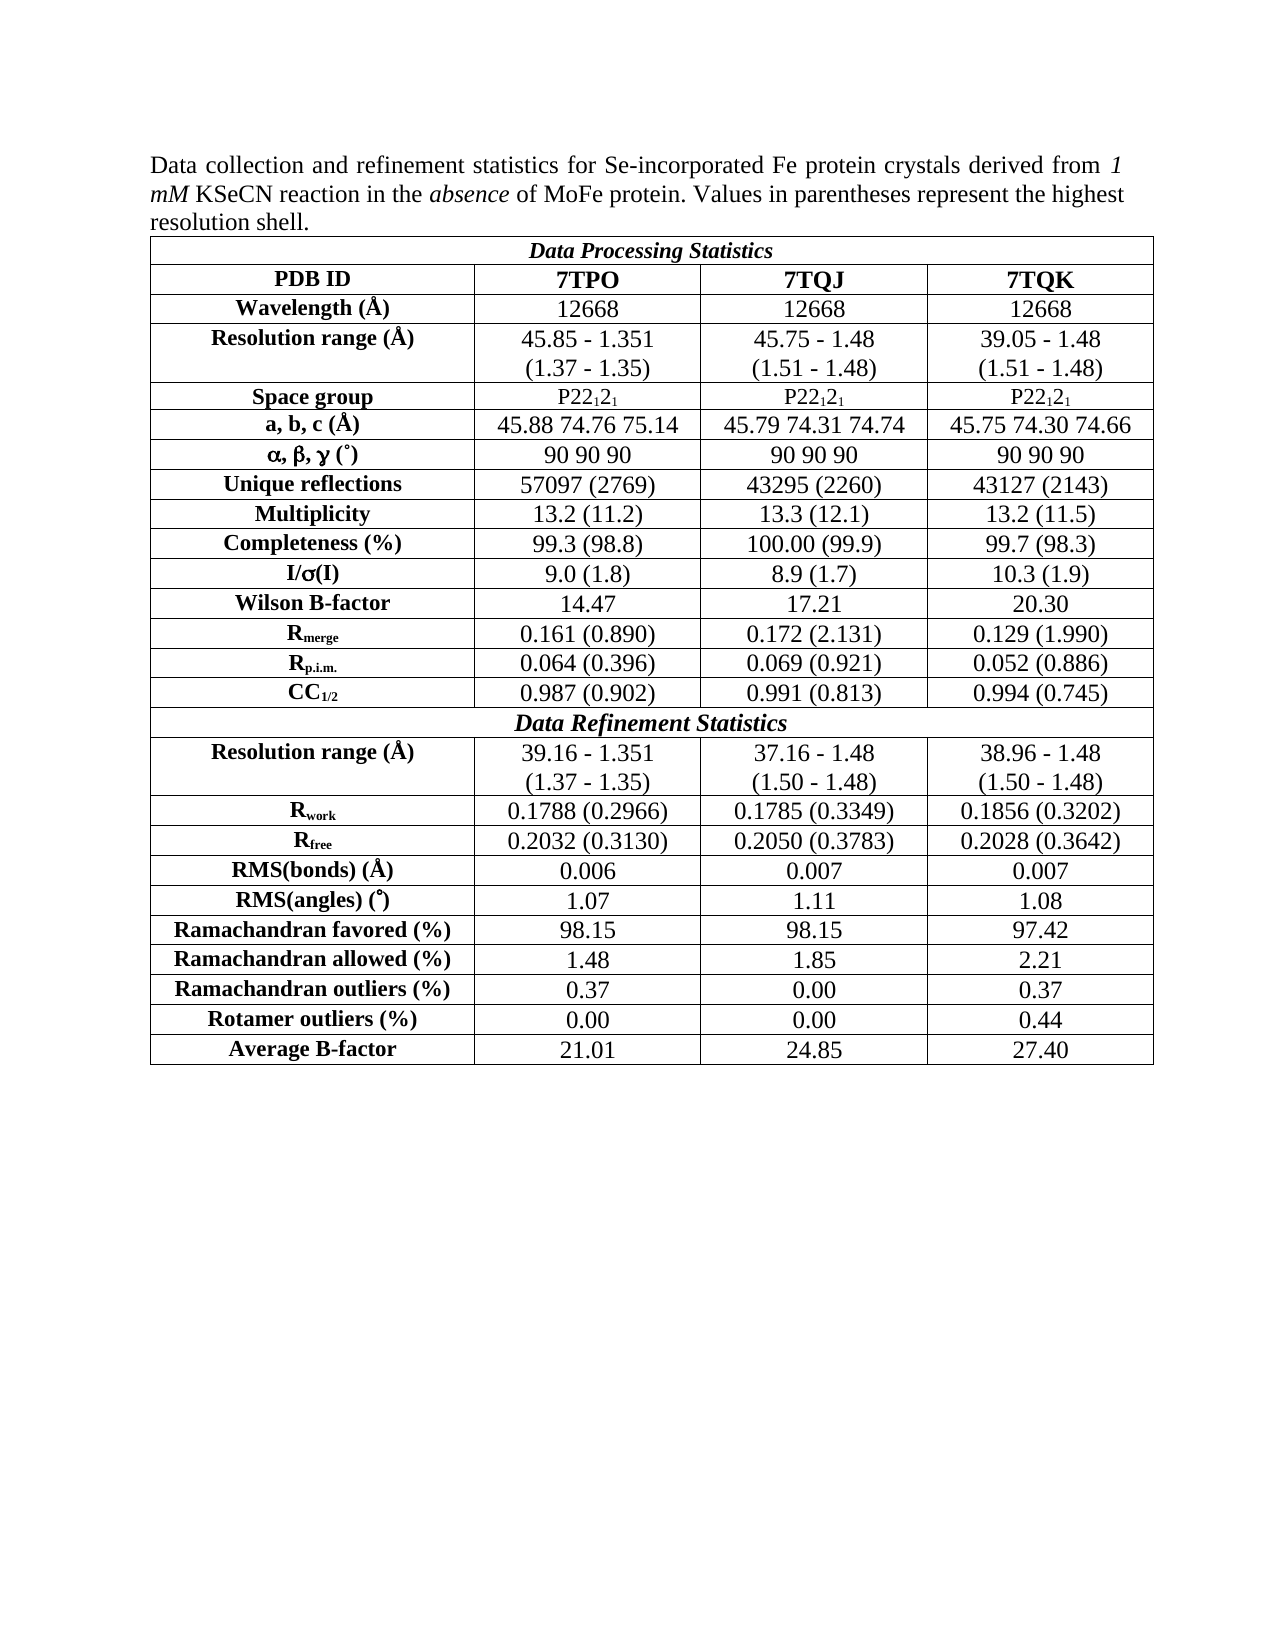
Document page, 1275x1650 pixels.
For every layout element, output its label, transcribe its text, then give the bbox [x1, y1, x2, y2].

table_cell RMS(angles) () [151, 886, 474, 914]
table_cell 0.1785 (0.3349) [701, 796, 927, 825]
table_cell 0.161 (0.890) [475, 619, 700, 647]
table_cell 90 90 90 [928, 440, 1153, 469]
table_cell Ramachandran favored (%) [151, 916, 474, 944]
table_cell 0.37 [928, 975, 1153, 1004]
table_cell 43127 (2143) [928, 470, 1153, 498]
table_cell 45.75 - 1.48 (1.51 - 1.48) [701, 324, 927, 382]
table_cell 98.15 [475, 916, 700, 944]
table_cell 99.3 (98.8) [475, 529, 700, 558]
table_cell 0.2032 (0.3130) [475, 826, 700, 855]
table_cell CC1/2 [151, 678, 474, 707]
table_cell Ramachandran outliers (%) [151, 975, 474, 1004]
table_cell 90 90 90 [701, 440, 927, 469]
table_cell 0.052 (0.886) [928, 649, 1153, 677]
table_cell P22121 [475, 383, 700, 409]
table_cell Data Refinement Statistics [151, 708, 1153, 737]
table_cell 0.007 [928, 856, 1153, 885]
table_cell 27.40 [928, 1035, 1153, 1063]
table_cell Rmerge [151, 619, 474, 647]
table_cell 20.30 [928, 589, 1153, 618]
table_cell 24.85 [701, 1035, 927, 1063]
table_cell 0.129 (1.990) [928, 619, 1153, 647]
table_cell 8.9 (1.7) [701, 559, 927, 588]
table_cell 0.44 [928, 1005, 1153, 1034]
table_cell a, b, c (Å) [151, 410, 474, 439]
table_cell 1.08 [928, 886, 1153, 914]
table_cell 37.16 - 1.48 (1.50 - 1.48) [701, 738, 927, 795]
table_cell 9.0 (1.8) [475, 559, 700, 588]
table_cell 45.75 74.30 74.66 [928, 410, 1153, 439]
table_cell 0.2028 (0.3642) [928, 826, 1153, 855]
table_cell P22121 [928, 383, 1153, 409]
table_cell Space group [151, 383, 474, 409]
table_cell Average B-factor [151, 1035, 474, 1063]
table_cell 12668 [475, 295, 700, 323]
table_cell 0.994 (0.745) [928, 678, 1153, 707]
table_cell Completeness (%) [151, 529, 474, 558]
table_cell 1.07 [475, 886, 700, 914]
table_cell 0.37 [475, 975, 700, 1004]
table_cell 0.1856 (0.3202) [928, 796, 1153, 825]
table_cell 0.00 [701, 1005, 927, 1034]
table_cell 45.88 74.76 75.14 [475, 410, 700, 439]
table_cell 13.3 (12.1) [701, 500, 927, 528]
table_cell 0.172 (2.131) [701, 619, 927, 647]
table_cell 12668 [928, 295, 1153, 323]
table_cell 7TQK [928, 265, 1153, 293]
table_cell Unique reflections [151, 470, 474, 498]
table_cell I/(I) [151, 559, 474, 588]
table_cell 45.79 74.31 74.74 [701, 410, 927, 439]
table_cell Wilson B-factor [151, 589, 474, 618]
table_cell 100.00 (99.9) [701, 529, 927, 558]
table_cell 98.15 [701, 916, 927, 944]
table_cell 0.069 (0.921) [701, 649, 927, 677]
table_cell Multiplicity [151, 500, 474, 528]
table_cell Ramachandran allowed (%) [151, 945, 474, 974]
table_cell 13.2 (11.5) [928, 500, 1153, 528]
table_header Data Processing Statistics [151, 237, 1153, 264]
table_cell PDB ID [151, 265, 474, 293]
table_cell Rp.i.m. [151, 649, 474, 677]
table_cell 38.96 - 1.48 (1.50 - 1.48) [928, 738, 1153, 795]
table_cell 0.1788 (0.2966) [475, 796, 700, 825]
table_cell 1.11 [701, 886, 927, 914]
table_cell Wavelength (Å) [151, 295, 474, 323]
table_cell 17.21 [701, 589, 927, 618]
table_cell 12668 [701, 295, 927, 323]
table_cell 14.47 [475, 589, 700, 618]
table_cell 21.01 [475, 1035, 700, 1063]
table_cell 99.7 (98.3) [928, 529, 1153, 558]
text Data collection and refinement statistics for Se-incorporated Fe protein crystals derived from 1 mM KSeCN reaction in the absence of MoFe protein. Values in parentheses represent the highest resolution shell. [150, 150, 1125, 236]
table_cell 45.85 - 1.351 (1.37 - 1.35) [475, 324, 700, 382]
table_cell P22121 [701, 383, 927, 409]
table_cell Resolution range (Å) [151, 738, 474, 795]
table_cell 0.00 [701, 975, 927, 1004]
table_cell Rfree [151, 826, 474, 855]
table_cell 43295 (2260) [701, 470, 927, 498]
table_cell 0.006 [475, 856, 700, 885]
table_cell 39.16 - 1.351 (1.37 - 1.35) [475, 738, 700, 795]
table_cell 57097 (2769) [475, 470, 700, 498]
table_cell 0.987 (0.902) [475, 678, 700, 707]
table_cell 2.21 [928, 945, 1153, 974]
table_cell 1.85 [701, 945, 927, 974]
table_cell , , (˚) [151, 440, 474, 469]
table_cell 10.3 (1.9) [928, 559, 1153, 588]
table_cell Resolution range (Å) [151, 324, 474, 382]
table_cell Rotamer outliers (%) [151, 1005, 474, 1034]
table_cell 0.00 [475, 1005, 700, 1034]
table_cell 0.2050 (0.3783) [701, 826, 927, 855]
table_cell RMS(bonds) (Å) [151, 856, 474, 885]
table_cell 90 90 90 [475, 440, 700, 469]
table_cell 0.064 (0.396) [475, 649, 700, 677]
table_cell 13.2 (11.2) [475, 500, 700, 528]
table_cell 0.991 (0.813) [701, 678, 927, 707]
table_cell 7TPO [475, 265, 700, 293]
table_cell 0.007 [701, 856, 927, 885]
table_cell 97.42 [928, 916, 1153, 944]
table_cell Rwork [151, 796, 474, 825]
table_cell 7TQJ [701, 265, 927, 293]
table_cell 1.48 [475, 945, 700, 974]
table_cell 39.05 - 1.48 (1.51 - 1.48) [928, 324, 1153, 382]
